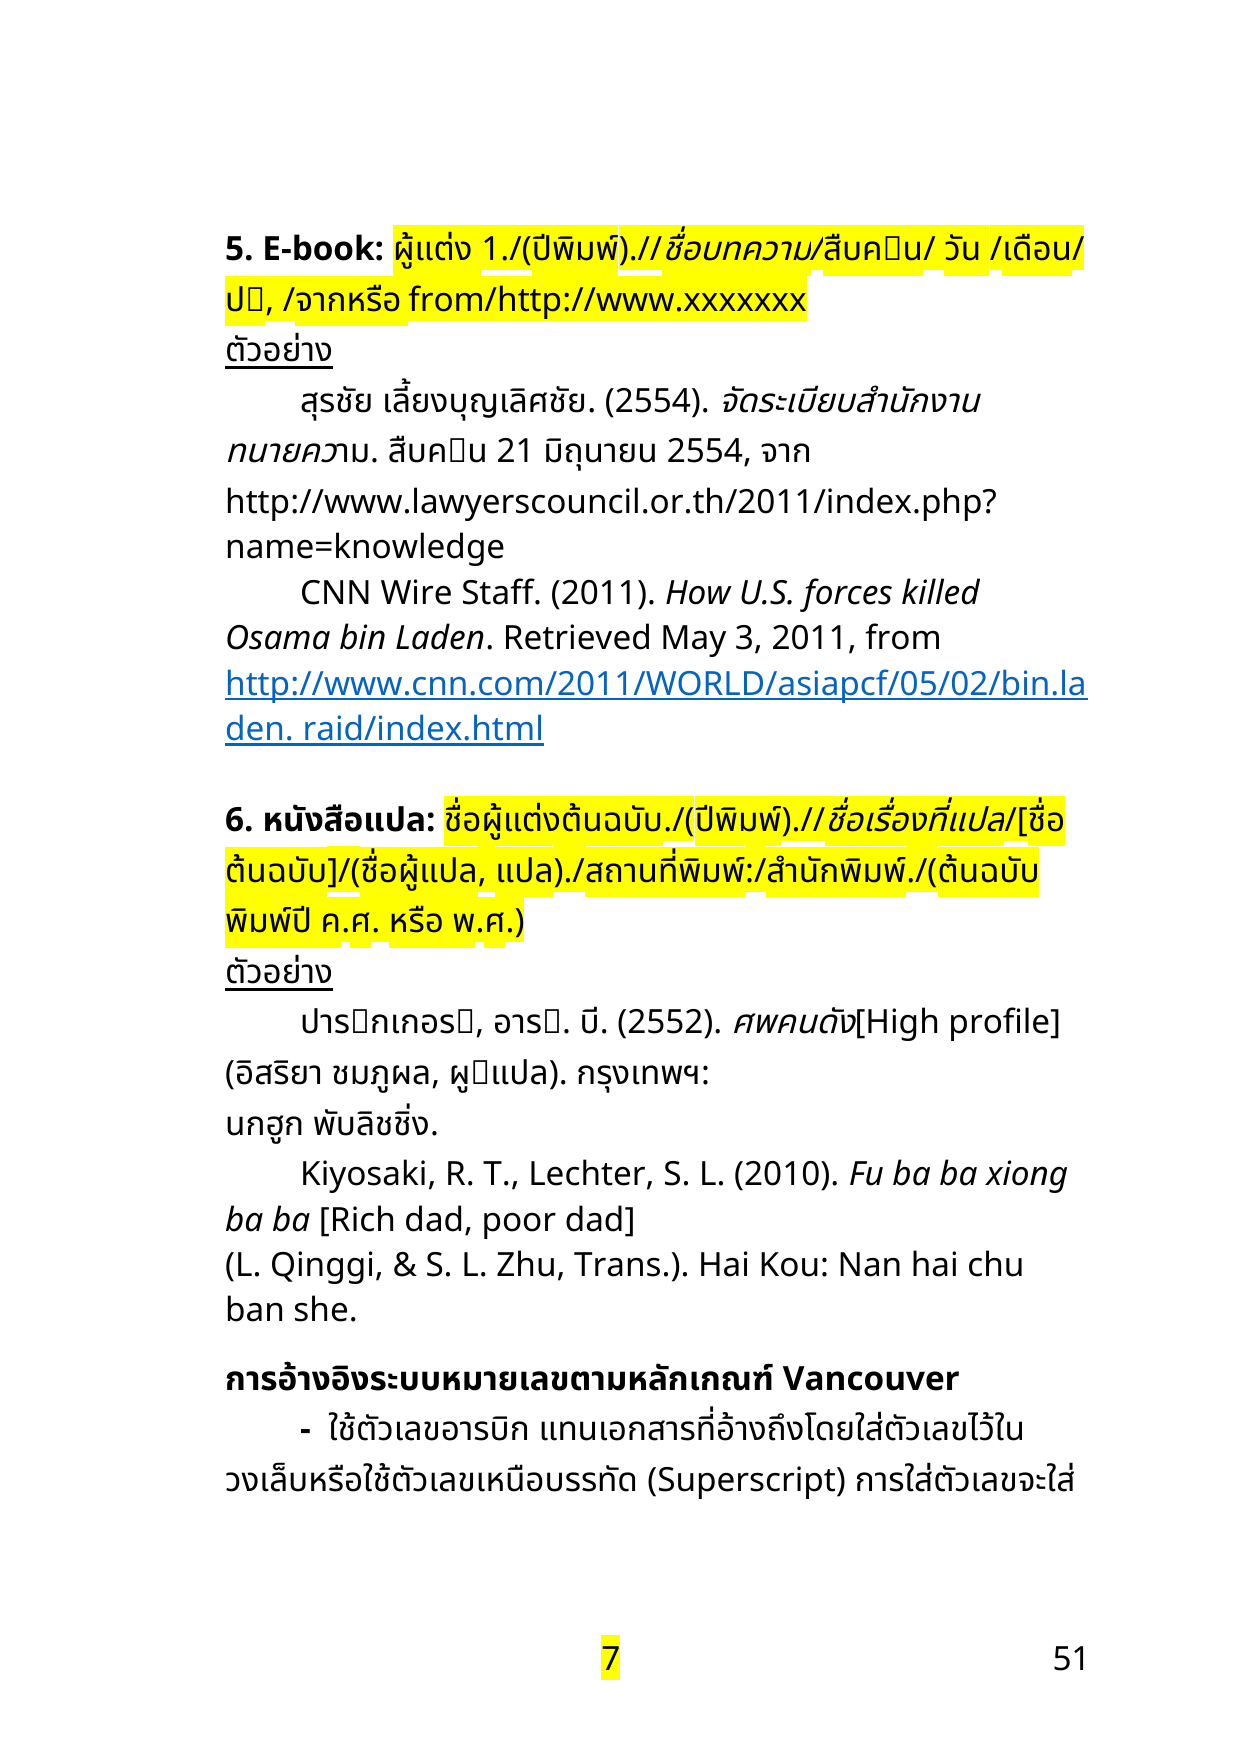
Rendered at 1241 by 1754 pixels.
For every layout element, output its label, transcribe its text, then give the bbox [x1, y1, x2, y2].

text การอ้างอิงระบบหมายเลขตามหลักเกณฑ์ Vancouver [225, 1354, 1090, 1405]
text 6. หนังสือแปล: ชื่อผู้แต่งต้นฉบับ./(ปีพิมพ์).//ชื่อเรื่องที่แปล/[ชื่อต้นฉบับ]/(ชื่อผู้แปล, แปล)./สถานที่พิมพ์:/สํานักพิมพ์./(ต้นฉบับพิมพ์ปี ค.ศ. หรือ พ.ศ.) [505, 796, 1090, 948]
text 5. E-book: ผู้แต่ง 1./(ปีพิมพ์).//ชื่อบทความ/สืบคน/ วัน /เดือน/ ป, /จากหรือfrom/http://www.xxxxxxx [408, 225, 1090, 326]
text Kiyosaki, R. T., Lechter, S. L. (2010). Fu ba ba xiong ba ba [Rich dad, poor dad] (L. Qinggi, & S. L. Zhu, Trans.). Hai Kou: Nan hai chu ban she. [225, 1150, 1090, 1332]
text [225, 1405, 1090, 1506]
text ปารกเกอร, อาร. บี. (2552). ศพคนดัง[High profile] (อิสริยา ชมภูผล, ผูแปล). กรุงเทพฯ: นกฮูก พับลิชชิ่ง. [225, 998, 1090, 1150]
text สุรชัย เลี้ยงบุญเลิศชัย. (2554). จัดระเบียบสํานักงานทนายความ. สืบคน 21 มิถุนายน 2554, จาก http://www.lawyerscouncil.or.th/2011/index.php?name=knowledge [225, 377, 1090, 569]
text ตัวอย่าง [225, 948, 1090, 998]
text ตัวอย่าง [225, 326, 1090, 377]
text CNN Wire Staff. (2011). How U.S. forces killed Osama bin Laden. Retrieved May 3, 2011, from http://www.cnn.com/2011/WORLD/asiapcf/05/02/bin.laden. raid/index.html [225, 569, 1090, 750]
text 6. หนังสือแปล: ชื่อผู้แต่งต้นฉบับ./(ปีพิมพ์).//ชื่อเรื่องที่แปล/[ชื่อต้นฉบับ]/(ชื่อผู้แปล, แปล)./สถานที่พิมพ์:/สํานักพิมพ์./(ต้นฉบับพิมพ์ปี ค.ศ. หรือ พ.ศ.) [225, 796, 478, 847]
text 5. E-book: ผู้แต่ง 1./(ปีพิมพ์).//ชื่อบทความ/สืบคน/ วัน /เดือน/ ป, /จากหรือfrom/http://www.xxxxxxx [225, 225, 393, 276]
